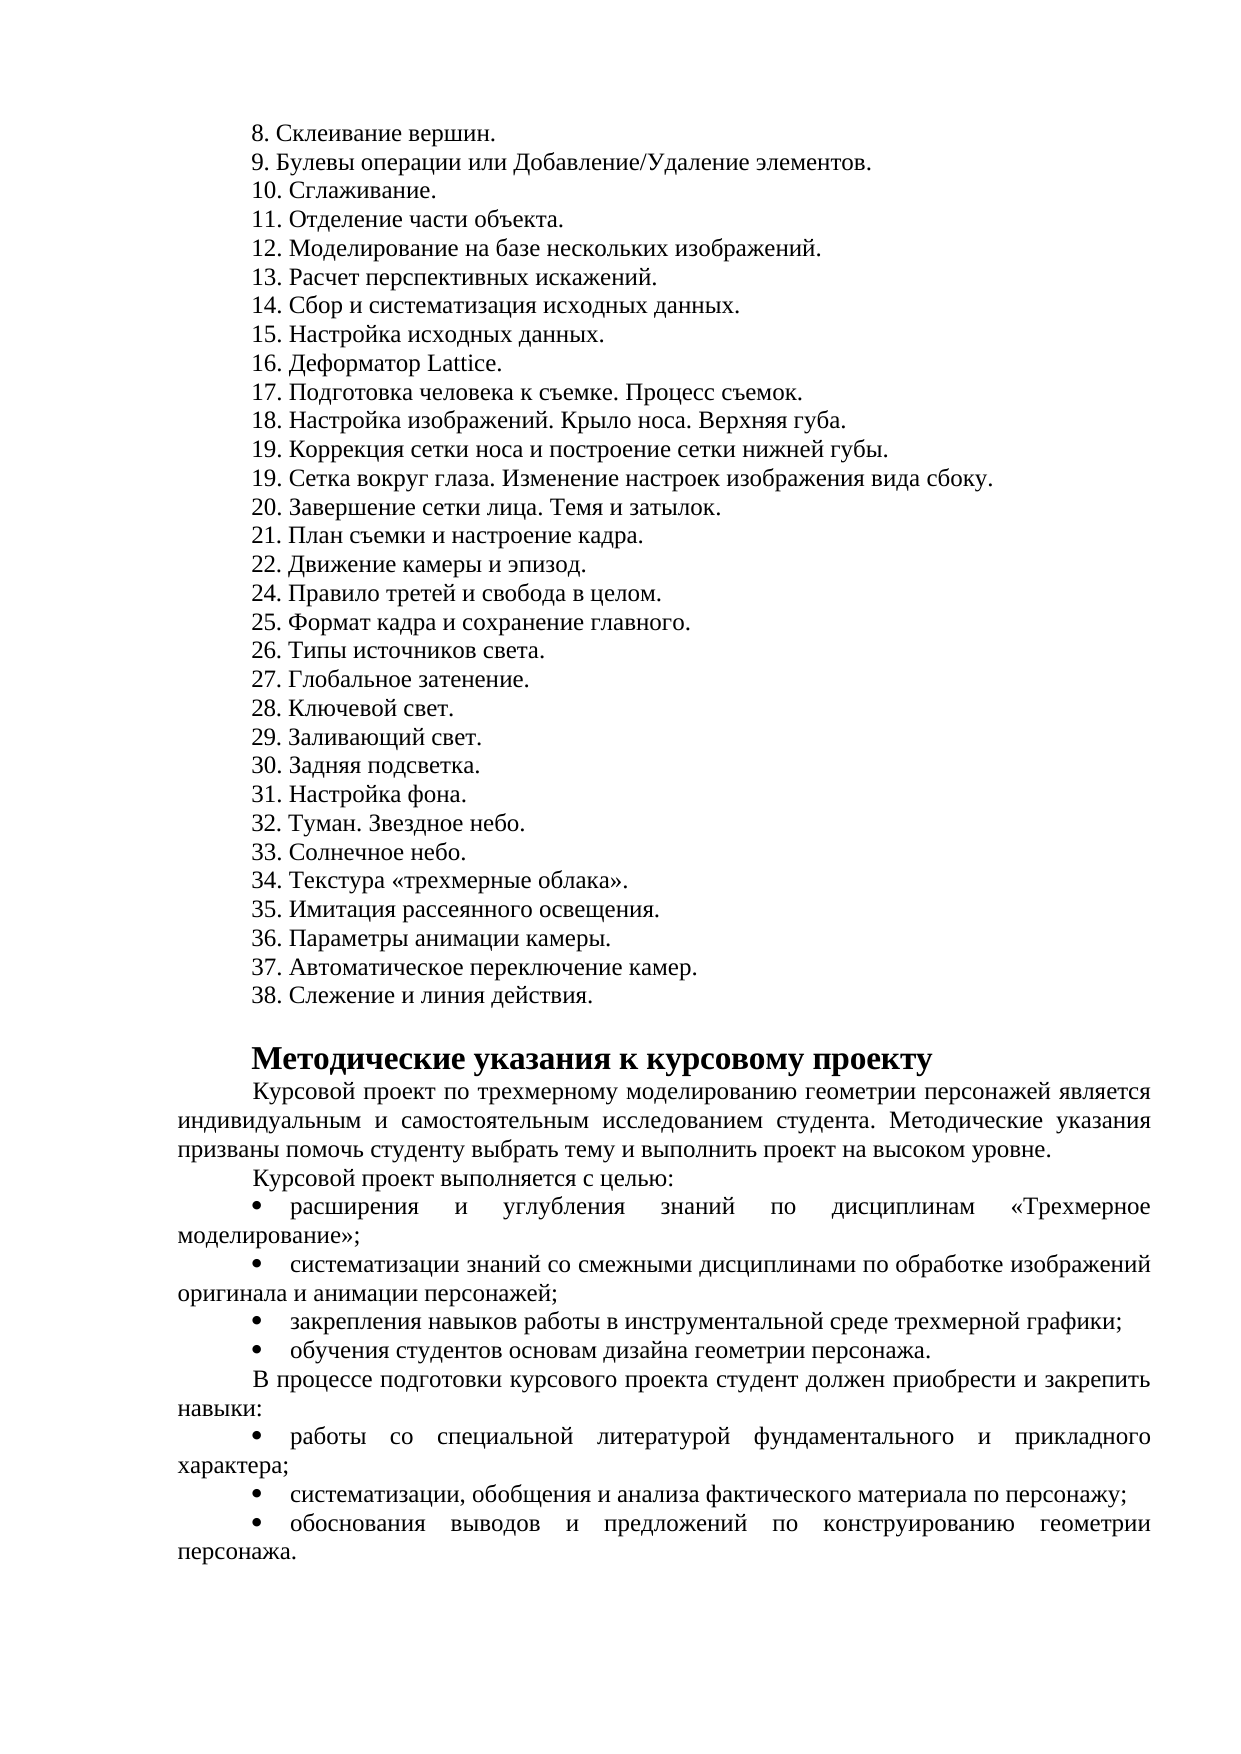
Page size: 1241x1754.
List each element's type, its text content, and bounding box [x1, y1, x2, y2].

text 14. Сбор и систематизация исходных данных. [177, 291, 1152, 319]
text 15. Настройка исходных данных. [177, 319, 1152, 348]
text 19. Коррекция сетки носа и построение сетки нижней губы. [177, 434, 1152, 463]
text 27. Глобальное затенение. [177, 664, 1152, 693]
text 24. Правило третей и свобода в целом. [177, 578, 1152, 607]
text 13. Расчет перспективных искажений. [177, 262, 1152, 291]
text 16. Деформатор Lattice. [177, 348, 1152, 377]
text Курсовой проект по трехмерному моделированию геометрии персонажей является индивидуальным и самостоятельным исследованием студента. Методические указания призваны помочь студенту выбрать тему и выполнить проект на высоком уровне. [177, 1076, 1152, 1163]
text Методические указания к курсовому проекту [177, 1038, 1152, 1076]
text 32. Туман. Звездное небо. [177, 808, 1152, 837]
text 37. Автоматическое переключение камер. [177, 952, 1152, 981]
text 17. Подготовка человека к съемке. Процесс съемок. [177, 377, 1152, 406]
list расширения и углубления знаний по дисциплинам «Трехмерное моделирование»; [177, 1191, 1152, 1249]
text Курсовой проект выполняется с целью: [177, 1163, 1152, 1191]
text 20. Завершение сетки лица. Темя и затылок. [177, 492, 1152, 521]
text 30. Задняя подсветка. [177, 751, 1152, 779]
list систематизации, обобщения и анализа фактического материала по персонажу; [177, 1479, 1152, 1508]
text 34. Текстура «трехмерные облака». [177, 866, 1152, 894]
text 25. Формат кадра и сохранение главного. [177, 607, 1152, 636]
text 9. Булевы операции или Добавление/Удаление элементов. [177, 147, 1152, 176]
list закрепления навыков работы в инструментальной среде трехмерной графики; [177, 1306, 1152, 1335]
text 11. Отделение части объекта. [177, 204, 1152, 233]
text 38. Слежение и линия действия. [177, 981, 1152, 1009]
list обоснования выводов и предложений по конструированию геометрии персонажа. [177, 1508, 1152, 1565]
text 10. Сглаживание. [177, 176, 1152, 204]
list систематизации знаний со смежными дисциплинами по обработке изображений оригинала и анимации персонажей; [177, 1249, 1152, 1306]
list обучения студентов основам дизайна геометрии персонажа. [177, 1335, 1152, 1364]
text 22. Движение камеры и эпизод. [177, 549, 1152, 578]
text 26. Типы источников света. [177, 636, 1152, 664]
text 19. Сетка вокруг глаза. Изменение настроек изображения вида сбоку. [177, 463, 1152, 492]
text 35. Имитация рассеянного освещения. [177, 894, 1152, 923]
text В процессе подготовки курсового проекта студент должен приобрести и закрепить навыки: [177, 1364, 1152, 1421]
text 31. Настройка фона. [177, 779, 1152, 808]
text 21. План съемки и настроение кадра. [177, 521, 1152, 549]
text 28. Ключевой свет. [177, 693, 1152, 722]
text 12. Моделирование на базе нескольких изображений. [177, 233, 1152, 262]
text 8. Склеивание вершин. [177, 118, 1152, 147]
text 29. Заливающий свет. [177, 722, 1152, 751]
text 33. Солнечное небо. [177, 837, 1152, 866]
list работы со специальной литературой фундаментального и прикладного характера; [177, 1421, 1152, 1479]
text 36. Параметры анимации камеры. [177, 923, 1152, 952]
text 18. Настройка изображений. Крыло носа. Верхняя губа. [177, 406, 1152, 434]
